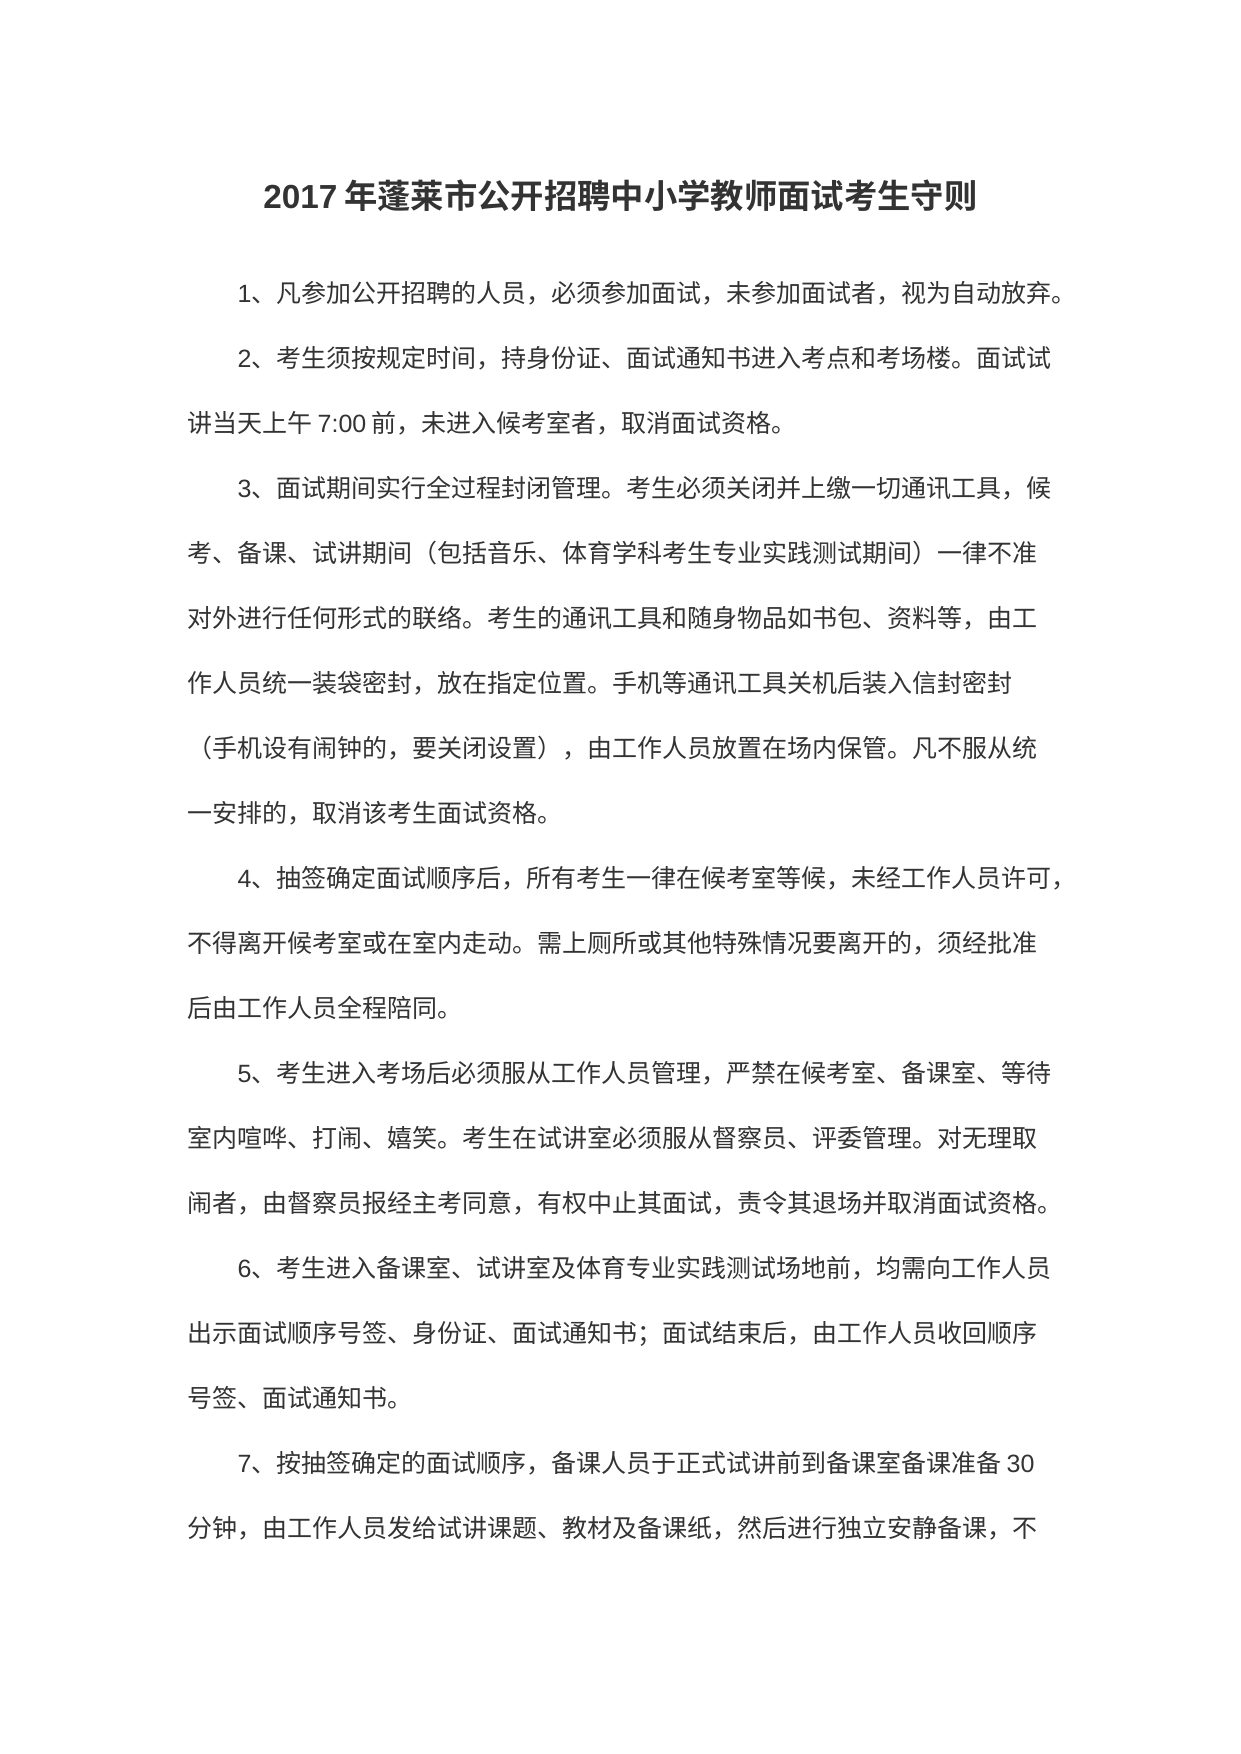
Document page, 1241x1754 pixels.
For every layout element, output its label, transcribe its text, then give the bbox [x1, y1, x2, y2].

text 2017年蓬莱市公开招聘中小学教师面试考生守则 [187, 162, 1053, 227]
text 4、抽签确定面试顺序后，所有考生一律在候考室等候，未经工作人员许可，不得离开候考室或在室内走动。需上厕所或其他特殊情况要离开的，须经批准后由工作人员全程陪同。 [187, 844, 1053, 1039]
text 2、考生须按规定时间，持身份证、面试通知书进入考点和考场楼。面试试讲当天上午7:00前，未进入候考室者，取消面试资格。 [187, 324, 1053, 454]
text 6、考生进入备课室、试讲室及体育专业实践测试场地前，均需向工作人员出示面试顺序号签、身份证、面试通知书；面试结束后，由工作人员收回顺序号签、面试通知书。 [187, 1234, 1053, 1429]
text 3、面试期间实行全过程封闭管理。考生必须关闭并上缴一切通讯工具，候考、备课、试讲期间（包括音乐、体育学科考生专业实践测试期间）一律不准对外进行任何形式的联络。考生的通讯工具和随身物品如书包、资料等，由工作人员统一装袋密封，放在指定位置。手机等通讯工具关机后装入信封密封（手机设有闹钟的，要关闭设置），由工作人员放置在场内保管。凡不服从统一安排的，取消该考生面试资格。 [187, 454, 1053, 844]
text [187, 1429, 1053, 1559]
text 1、凡参加公开招聘的人员，必须参加面试，未参加面试者，视为自动放弃。 [187, 259, 1053, 324]
text 5、考生进入考场后必须服从工作人员管理，严禁在候考室、备课室、等待室内喧哗、打闹、嬉笑。考生在试讲室必须服从督察员、评委管理。对无理取闹者，由督察员报经主考同意，有权中止其面试，责令其退场并取消面试资格。 [187, 1039, 1053, 1234]
